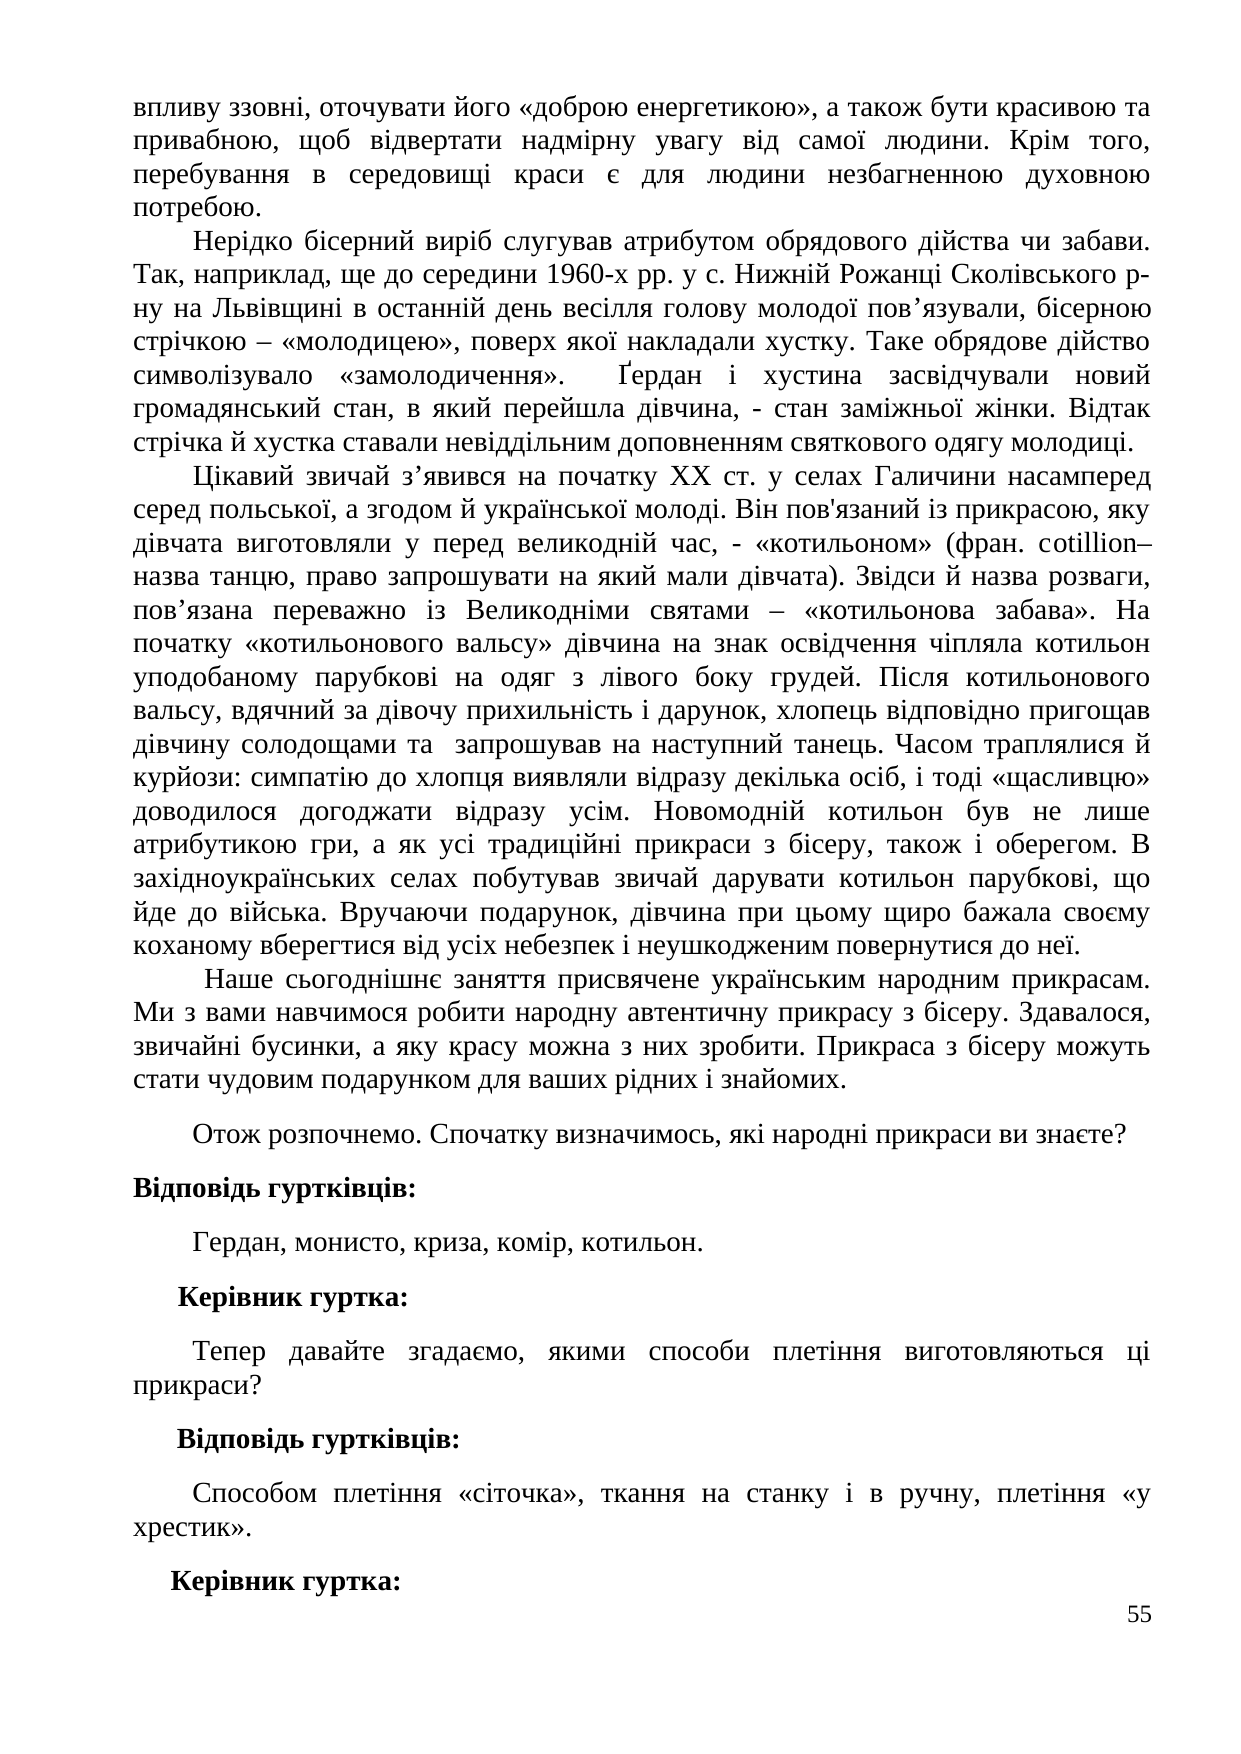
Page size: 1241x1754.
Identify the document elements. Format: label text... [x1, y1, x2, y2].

text Тепер давайте згадаємо, якими способи плетіння виготовляються ці прикраси? [133, 1333, 1152, 1400]
text Відповідь гуртківців: [133, 1421, 1152, 1455]
text Наше сьогоднішнє заняття присвячене українським народним прикрасам. Ми з вами навчимося робити народну автентичну прикрасу з бісеру. Здавалося, звичайні бусинки, а яку красу можна з них зробити. Прикраса з бісеру можуть стати чудовим подарунком для ваших рідних і знайомих. [133, 961, 1152, 1095]
text Отож розпочнемо. Спочатку визначимось, які народні прикраси ви знаєте? [133, 1116, 1152, 1149]
text Гердан, монисто, криза, комір, котильон. [133, 1224, 1152, 1258]
text Цікавий звичай з’явився на початку ХХ ст. у селах Галичини насамперед серед польської, а згодом й української молоді. Він пов'язаний із прикрасою, яку дівчата виготовляли у перед великодній час, - «котильоном» (фран. сotillion– назва танцю, право запрошувати на який мали дівчата). Звідси й назва розваги, пов’язана переважно із Великодніми святами – «котильонова забава». На початку «котильонового вальсу» дівчина на знак освідчення чіпляла котильон уподобаному парубкові на одяг з лівого боку грудей. Після котильонового вальсу, вдячний за дівочу прихильність і дарунок, хлопець відповідно пригощав дівчину солодощами та запрошував на наступний танець. Часом траплялися й курйози: симпатію до хлопця виявляли відразу декілька осіб, і тоді «щасливцю» доводилося догоджати відразу усім. Новомодній котильон був не лише атрибутикою гри, а як усі традиційні прикраси з бісеру, також і оберегом. В західноукраїнських селах побутував звичай дарувати котильон парубкові, що йде до війська. Вручаючи подарунок, дівчина при цьому щиро бажала своєму коханому вберегтися від усіх небезпек і неушкодженим повернутися до неї. [133, 458, 1152, 961]
text Способом плетіння «сіточка», ткання на станку і в ручну, плетіння «у хрестик». [133, 1476, 1152, 1543]
text Керівник гуртка: [170, 1563, 1152, 1597]
text Керівник гуртка: [170, 1279, 1152, 1312]
text Відповідь гуртківців: [133, 1170, 1152, 1204]
text Нерідко бісерний виріб слугував атрибутом обрядового дійства чи забави. Так, наприклад, ще до середини 1960-х рр. у с. Нижній Рожанці Сколівського р-ну на Львівщині в останній день весілля голову молодої пов’язували, бісерною стрічкою – «молодицею», поверх якої накладали хустку. Таке обрядове дійство символізувало «замолодичення». Ґердан і хустина засвідчували новий громадянський стан, в який перейшла дівчина, - стан заміжньої жінки. Відтак стрічка й хустка ставали невіддільним доповненням святкового одягу молодиці. [133, 223, 1152, 458]
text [133, 89, 1152, 223]
